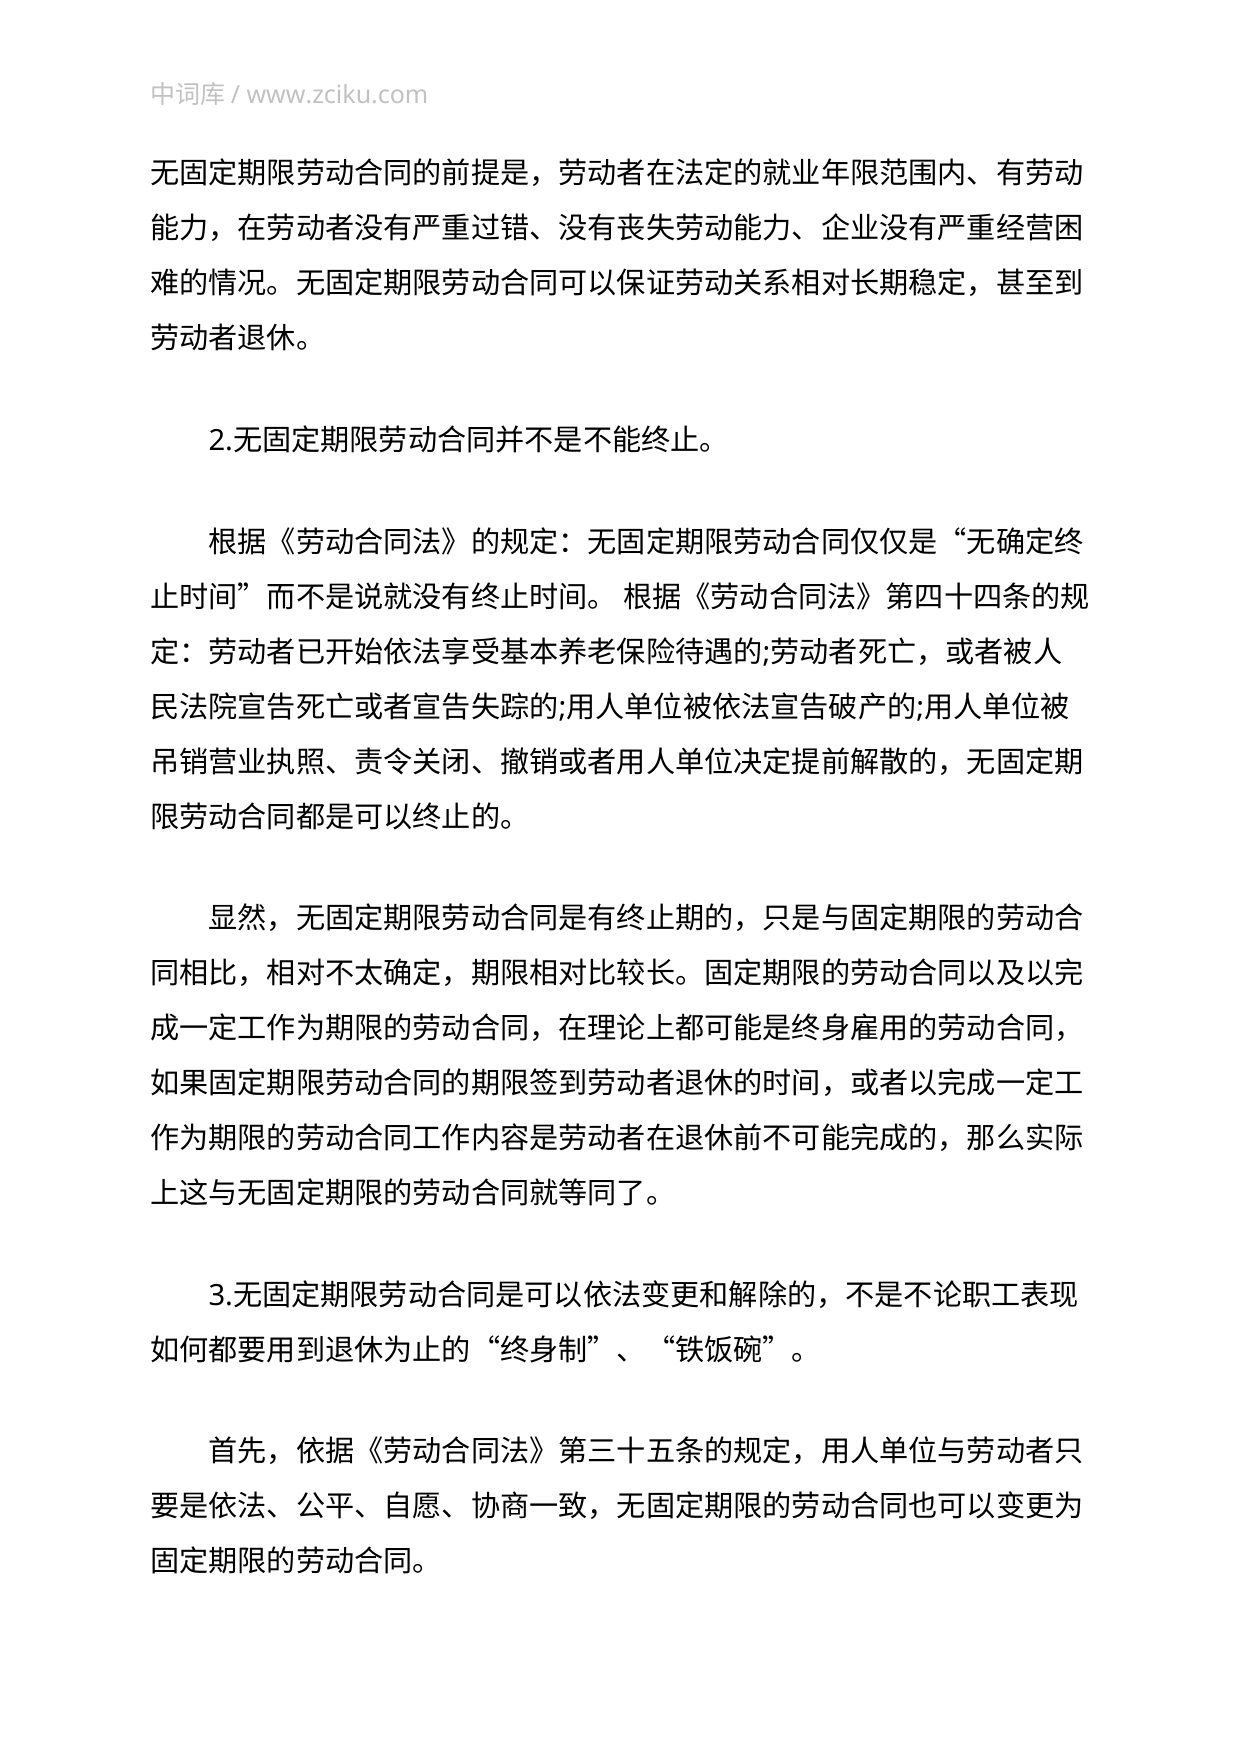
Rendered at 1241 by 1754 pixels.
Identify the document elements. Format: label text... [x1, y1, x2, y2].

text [150, 150, 1090, 357]
text 3.无固定期限劳动合同是可以依法变更和解除的，不是不论职工表现如何都要用到退休为止的“终身制”、“铁饭碗”。 [150, 1271, 1090, 1368]
text 根据《劳动合同法》的规定：无固定期限劳动合同仅仅是“无确定终止时间”而不是说就没有终止时间。 根据《劳动合同法》第四十四条的规定：劳动者已开始依法享受基本养老保险待遇的;劳动者死亡，或者被人民法院宣告死亡或者宣告失踪的;用人单位被依法宣告破产的;用人单位被吊销营业执照、责令关闭、撤销或者用人单位决定提前解散的，无固定期限劳动合同都是可以终止的。 [150, 518, 1090, 835]
text 2.无固定期限劳动合同并不是不能终止。 [150, 416, 1090, 459]
text 显然，无固定期限劳动合同是有终止期的，只是与固定期限的劳动合同相比，相对不太确定，期限相对比较长。固定期限的劳动合同以及以完成一定工作为期限的劳动合同，在理论上都可能是终身雇用的劳动合同，如果固定期限劳动合同的期限签到劳动者退休的时间，或者以完成一定工作为期限的劳动合同工作内容是劳动者在退休前不可能完成的，那么实际上这与无固定期限的劳动合同就等同了。 [150, 895, 1090, 1212]
text 首先，依据《劳动合同法》第三十五条的规定，用人单位与劳动者只要是依法、公平、自愿、协商一致，无固定期限的劳动合同也可以变更为固定期限的劳动合同。 [150, 1428, 1090, 1580]
